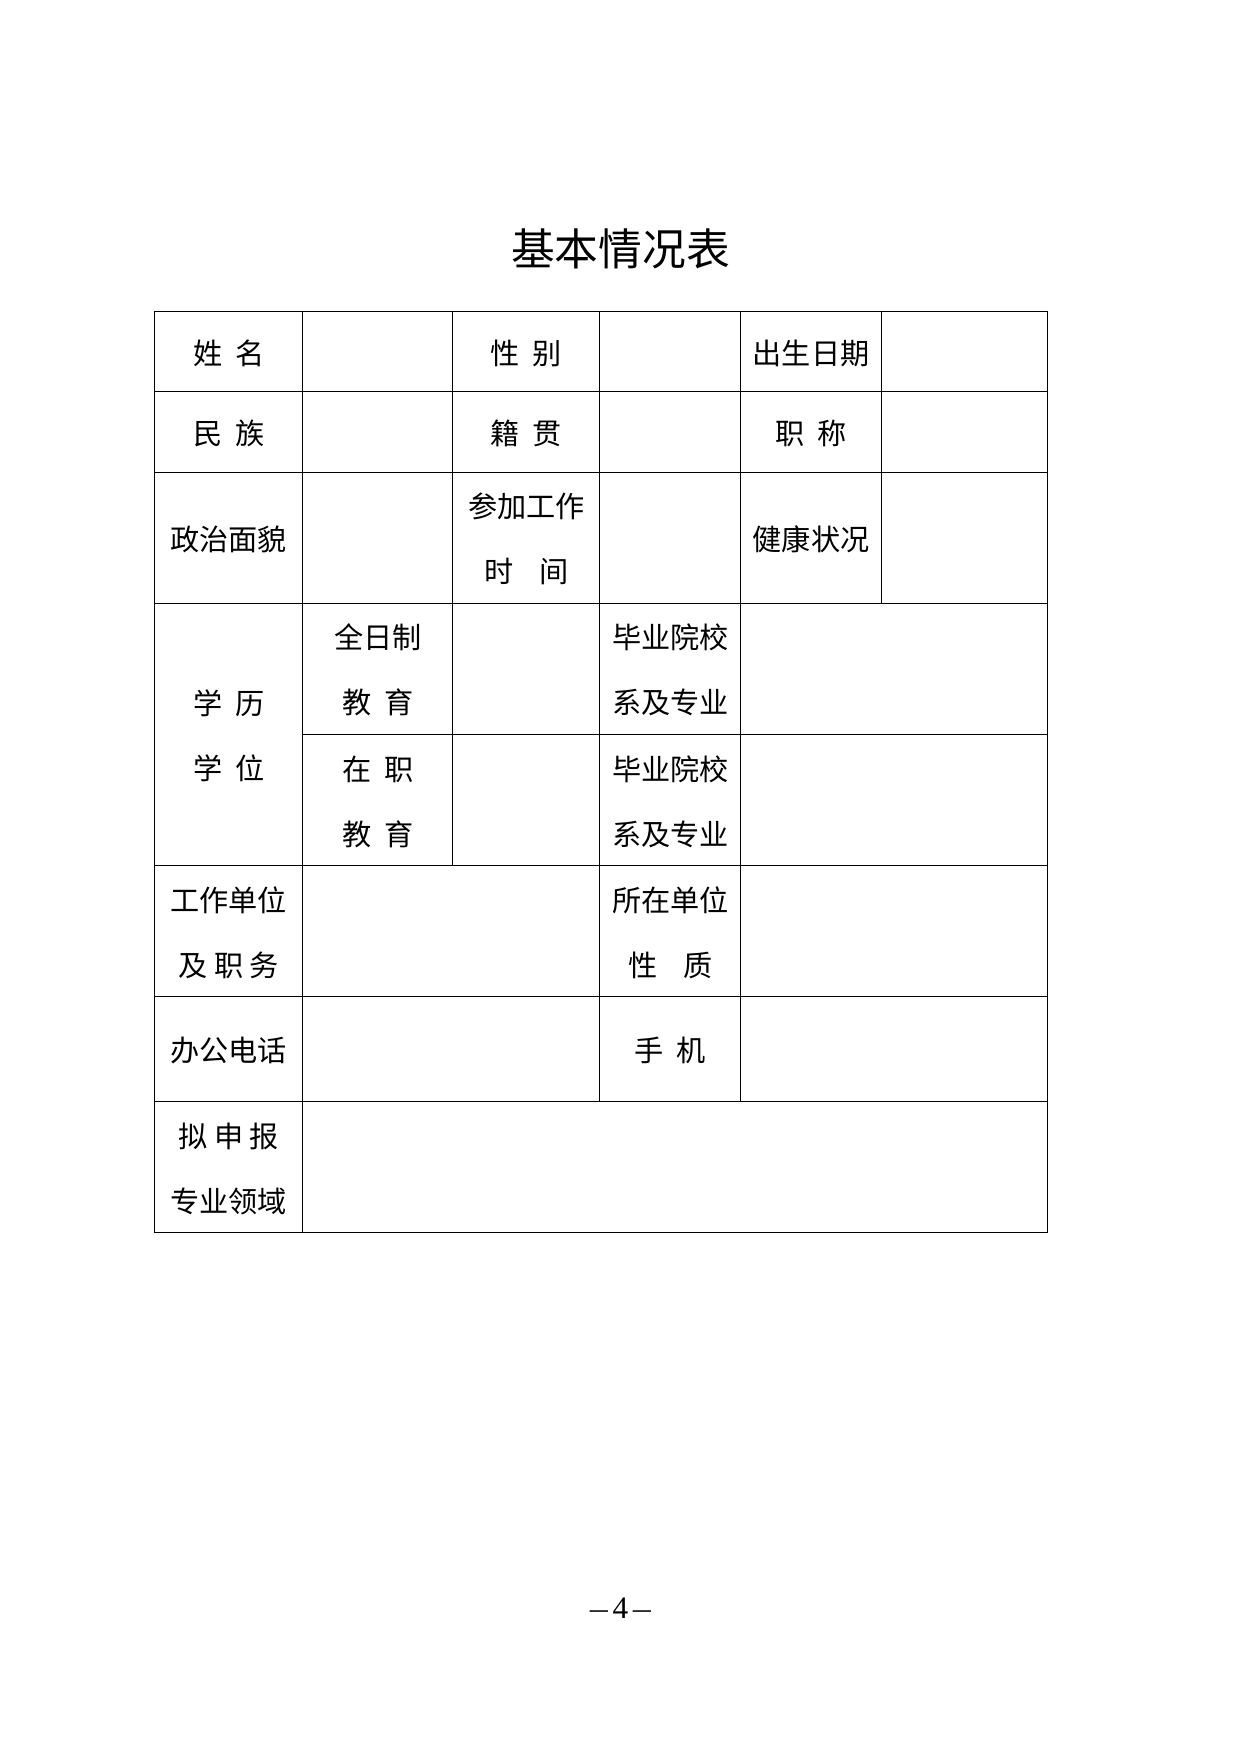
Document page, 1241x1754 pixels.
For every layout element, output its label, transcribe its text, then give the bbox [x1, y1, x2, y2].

table_cell 政治面貌 [155, 473, 302, 603]
table_cell 毕业院校 系及专业 [600, 735, 740, 865]
table_cell [303, 473, 452, 603]
table_cell [453, 735, 599, 865]
table_cell [741, 604, 1047, 734]
table_cell [303, 392, 452, 472]
table_cell 职 称 [741, 392, 881, 472]
table_cell 民 族 [155, 392, 302, 472]
table_cell 学 历 学 位 [155, 604, 302, 865]
table_cell [741, 997, 1047, 1101]
table_header 姓 名 [155, 312, 302, 391]
table_cell [600, 392, 740, 472]
table_cell [453, 604, 599, 734]
table_cell 参加工作时 间 [453, 473, 599, 603]
table_cell 籍 贯 [453, 392, 599, 472]
table_cell 全日制 教 育 [303, 604, 452, 734]
table_cell 健康状况 [741, 473, 881, 603]
table_cell [303, 866, 599, 996]
table_header 出生日期 [741, 312, 881, 391]
table_cell [303, 997, 599, 1101]
table_cell [303, 1102, 1047, 1232]
table_cell [741, 735, 1047, 865]
table_cell 在 职 教 育 [303, 735, 452, 865]
table_cell [882, 392, 1047, 472]
table_cell [741, 866, 1047, 996]
table_header [600, 312, 740, 391]
text 基本情况表 [165, 215, 1075, 278]
table_cell 拟 申 报 专业领域 [155, 1102, 302, 1232]
table_cell [600, 473, 740, 603]
table_header [303, 312, 452, 391]
table_cell 毕业院校 系及专业 [600, 604, 740, 734]
table_cell 工作单位及 职 务 [155, 866, 302, 996]
table_cell 手 机 [600, 997, 740, 1101]
table_cell 办公电话 [155, 997, 302, 1101]
table_cell [882, 473, 1047, 603]
table_cell 所在单位性 质 [600, 866, 740, 996]
table_header [882, 312, 1047, 391]
table_header 性 别 [453, 312, 599, 391]
